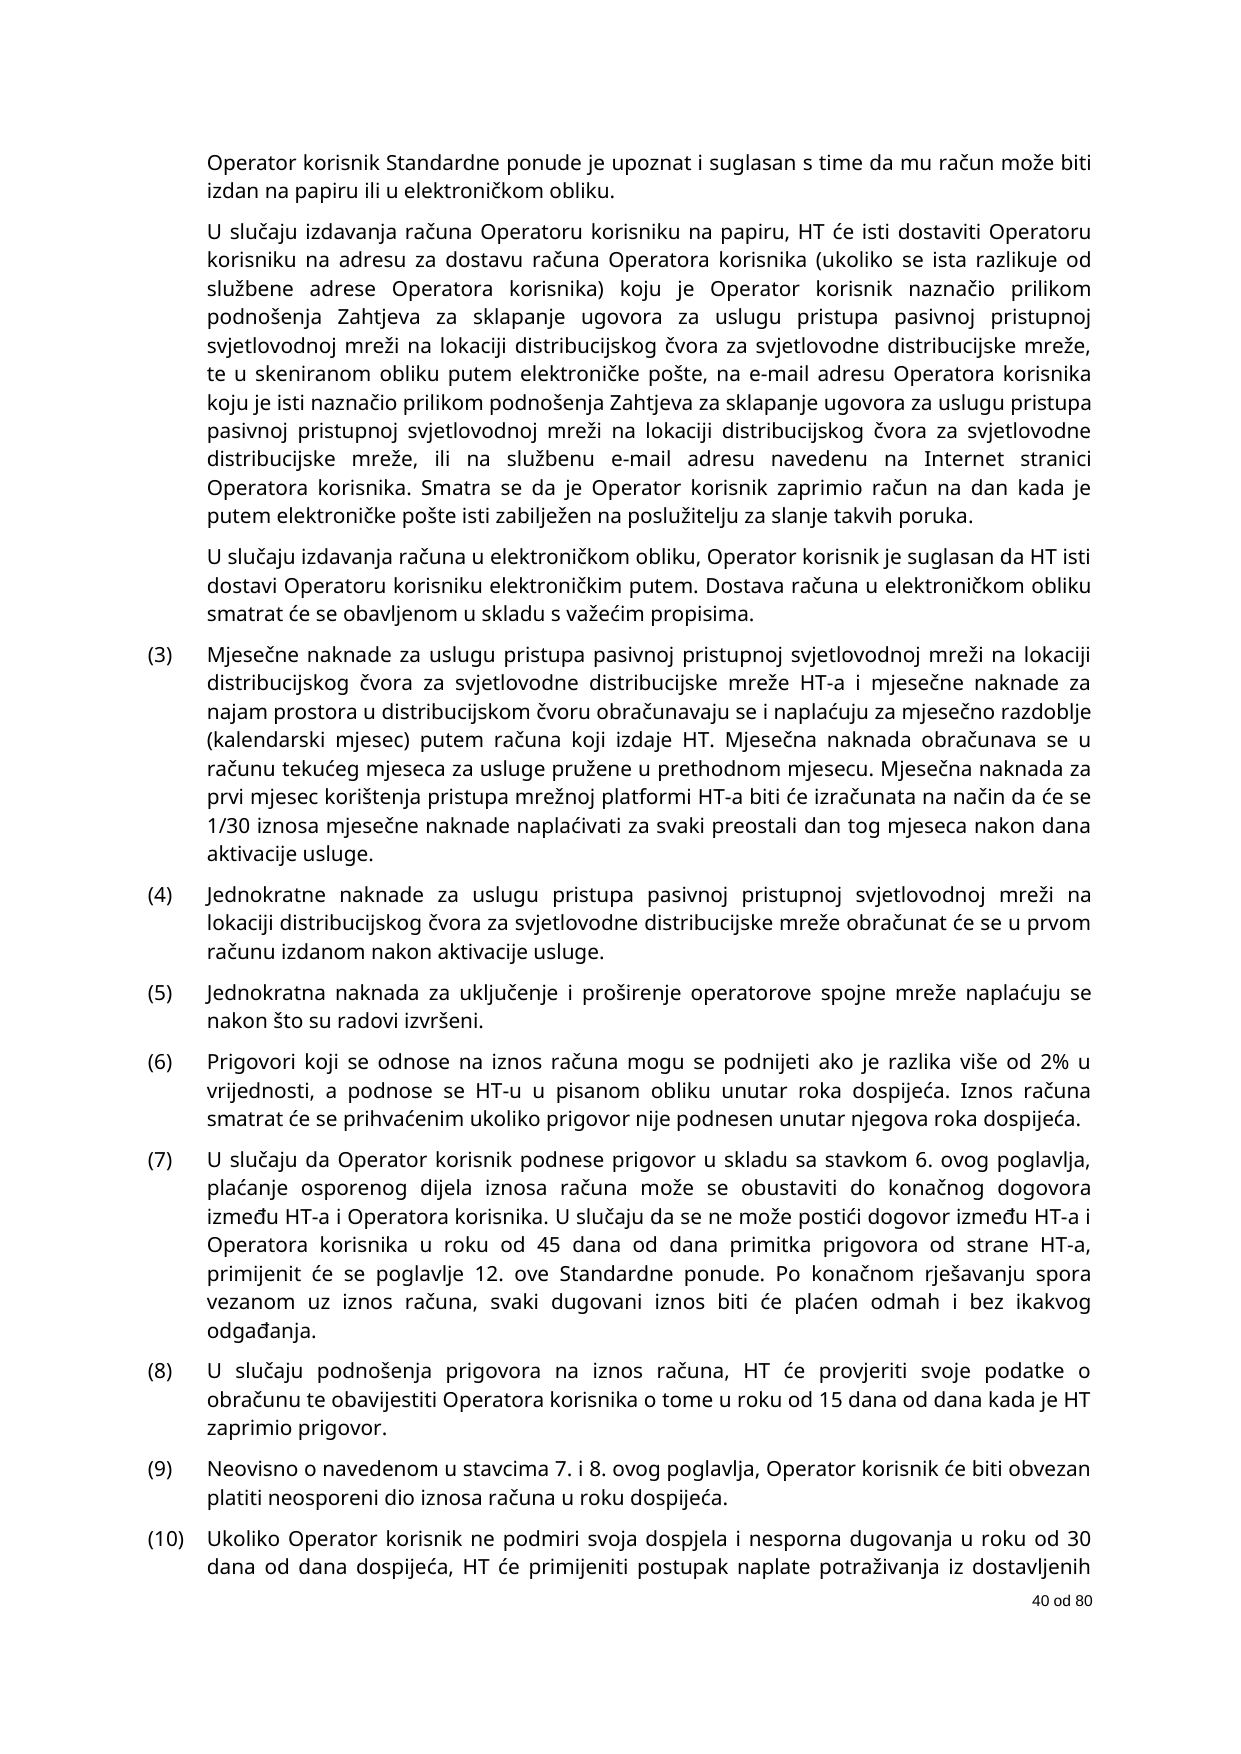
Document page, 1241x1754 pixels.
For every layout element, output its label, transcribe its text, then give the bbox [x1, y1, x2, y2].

list Neovisno o navedenom u stavcima 7. i 8. ovog poglavlja, Operator korisnik će biti obvezan platiti neosporeni dio iznosa računa u roku dospijeća. [148, 1454, 1093, 1511]
list Jednokratna naknada za uključenje i proširenje operatorove spojne mreže naplaćuju se nakon što su radovi izvršeni. [148, 978, 1093, 1035]
text U slučaju izdavanja računa Operatoru korisniku na papiru, HT će isti dostaviti Operatoru korisniku na adresu za dostavu računa Operatora korisnika (ukoliko se ista razlikuje od službene adrese Operatora korisnika) koju je Operator korisnik naznačio prilikom podnošenja Zahtjeva za sklapanje ugovora za uslugu pristupa pasivnoj pristupnoj svjetlovodnoj mreži na lokaciji distribucijskog čvora za svjetlovodne distribucijske mreže, te u skeniranom obliku putem elektroničke pošte, na e-mail adresu Operatora korisnika koju je isti naznačio prilikom podnošenja Zahtjeva za sklapanje ugovora za uslugu pristupa pasivnoj pristupnoj svjetlovodnoj mreži na lokaciji distribucijskog čvora za svjetlovodne distribucijske mreže, ili na službenu e-mail adresu navedenu na Internet stranici Operatora korisnika. Smatra se da je Operator korisnik zaprimio račun na dan kada je putem elektroničke pošte isti zabilježen na poslužitelju za slanje takvih poruka. [207, 217, 1093, 530]
list U slučaju da Operator korisnik podnese prigovor u skladu sa stavkom 6. ovog poglavlja, plaćanje osporenog dijela iznosa računa može se obustaviti do konačnog dogovora između HT-a i Operatora korisnika. U slučaju da se ne može postići dogovor između HT-a i Operatora korisnika u roku od 45 dana od dana primitka prigovora od strane HT-a, primijenit će se poglavlje 12. ove Standardne ponude. Po konačnom rješavanju spora vezanom uz iznos računa, svaki dugovani iznos biti će plaćen odmah i bez ikakvog odgađanja. [148, 1145, 1093, 1344]
text U slučaju izdavanja računa u elektroničkom obliku, Operator korisnik je suglasan da HT isti dostavi Operatoru korisniku elektroničkim putem. Dostava računa u elektroničkom obliku smatrat će se obavljenom u skladu s važećim propisima. [207, 542, 1093, 628]
list Prigovori koji se odnose na iznos računa mogu se podnijeti ako je razlika više od 2% u vrijednosti, a podnose se HT-u u pisanom obliku unutar roka dospijeća. Iznos računa smatrat će se prihvaćenim ukoliko prigovor nije podnesen unutar njegova roka dospijeća. [148, 1047, 1093, 1133]
list Jednokratne naknade za uslugu pristupa pasivnoj pristupnoj svjetlovodnoj mreži na lokaciji distribucijskog čvora za svjetlovodne distribucijske mreže obračunat će se u prvom računu izdanom nakon aktivacije usluge. [148, 880, 1093, 965]
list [148, 1524, 1093, 1581]
list U slučaju podnošenja prigovora na iznos računa, HT će provjeriti svoje podatke o obračunu te obavijestiti Operatora korisnika o tome u roku od 15 dana od dana kada je HT zaprimio prigovor. [148, 1357, 1093, 1442]
list Mjesečne naknade za uslugu pristupa pasivnoj pristupnoj svjetlovodnoj mreži na lokaciji distribucijskog čvora za svjetlovodne distribucijske mreže HT-a i mjesečne naknade za najam prostora u distribucijskom čvoru obračunavaju se i naplaćuju za mjesečno razdoblje (kalendarski mjesec) putem računa koji izdaje HT. Mjesečna naknada obračunava se u računu tekućeg mjeseca za usluge pružene u prethodnom mjesecu. Mjesečna naknada za prvi mjesec korištenja pristupa mrežnoj platformi HT-a biti će izračunata na način da će se 1/30 iznosa mjesečne naknade naplaćivati za svaki preostali dan tog mjeseca nakon dana aktivacije usluge. [148, 640, 1093, 868]
text Operator korisnik Standardne ponude je upoznat i suglasan s time da mu račun može biti izdan na papiru ili u elektroničkom obliku. [207, 148, 1093, 204]
